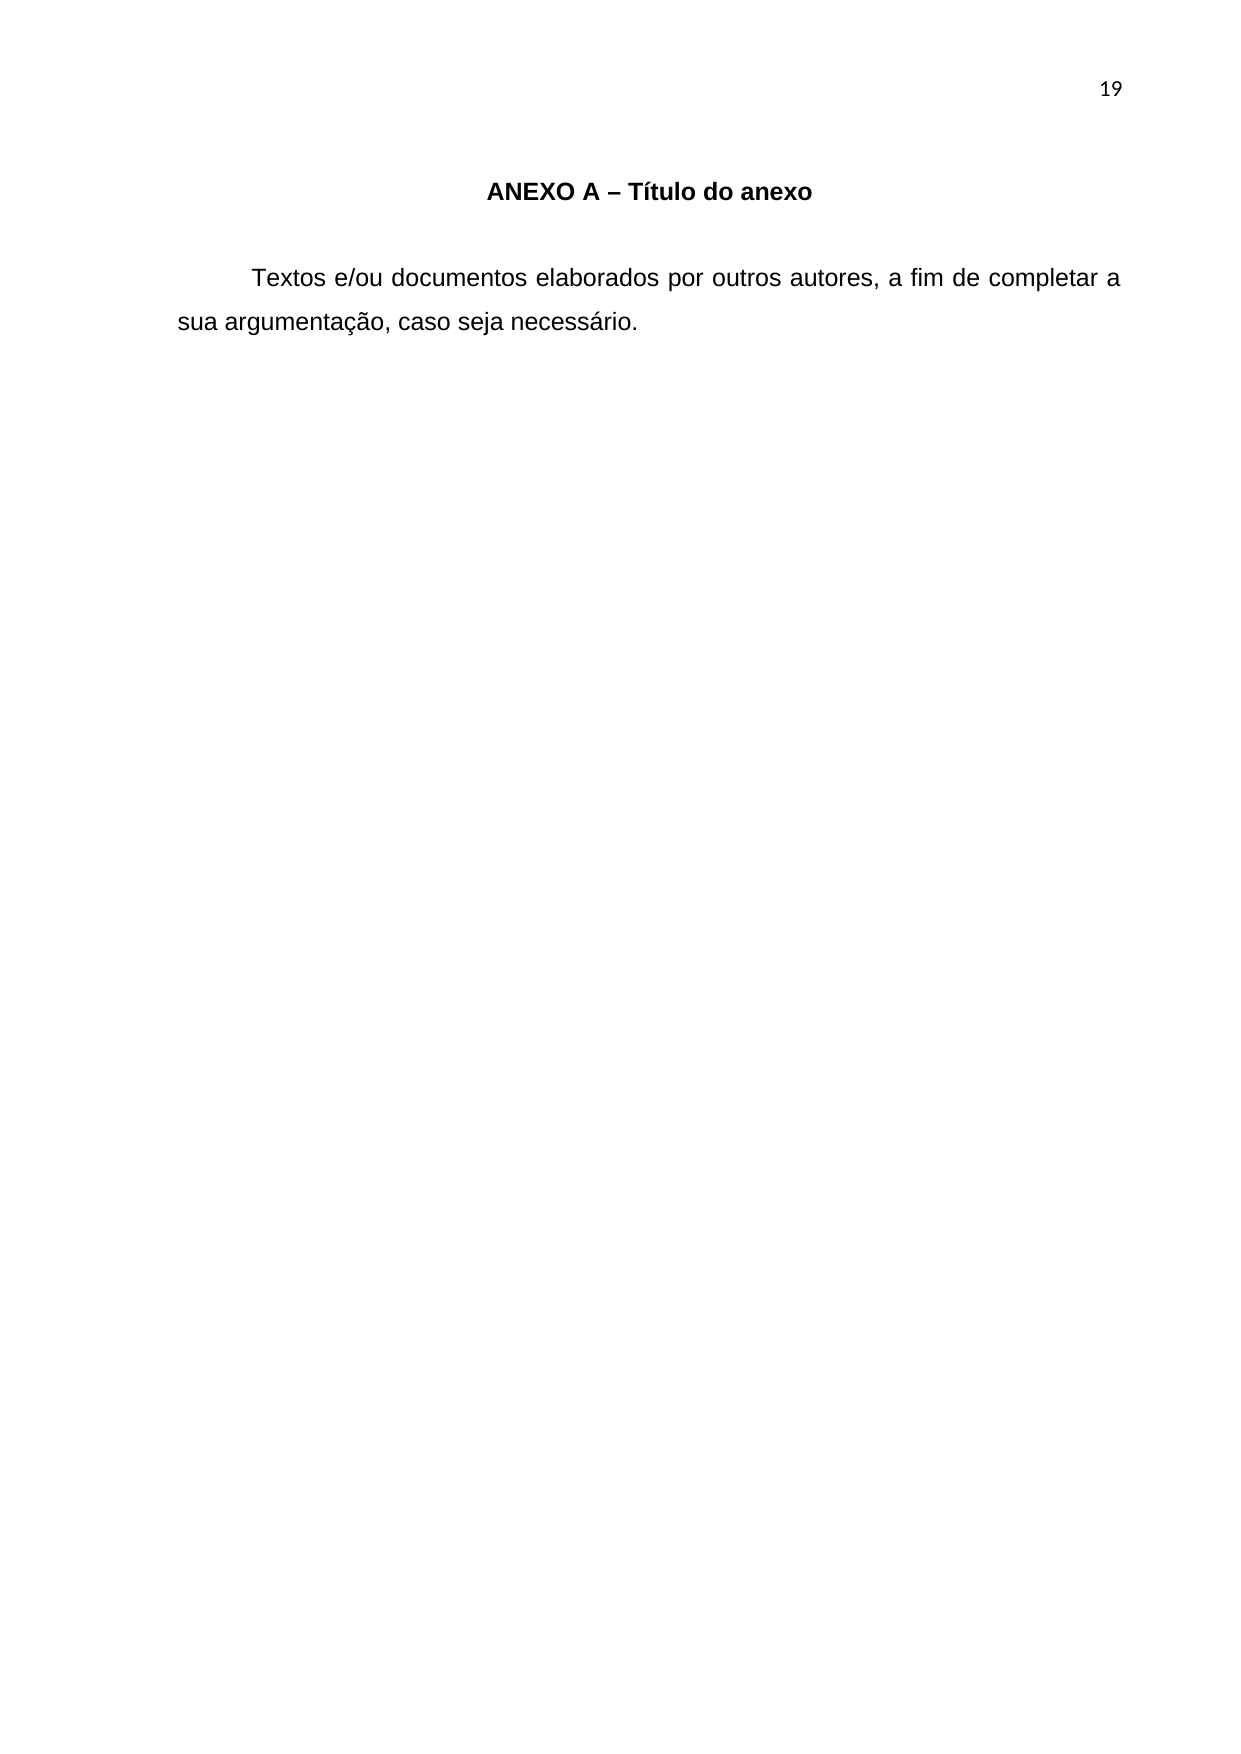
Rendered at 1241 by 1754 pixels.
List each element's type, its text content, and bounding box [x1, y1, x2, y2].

text ANEXO A – Título do anexo [177, 177, 1122, 206]
text Textos e/ou documentos elaborados por outros autores, a fim de completar a sua argumentação, caso seja necessário. [177, 263, 1122, 335]
